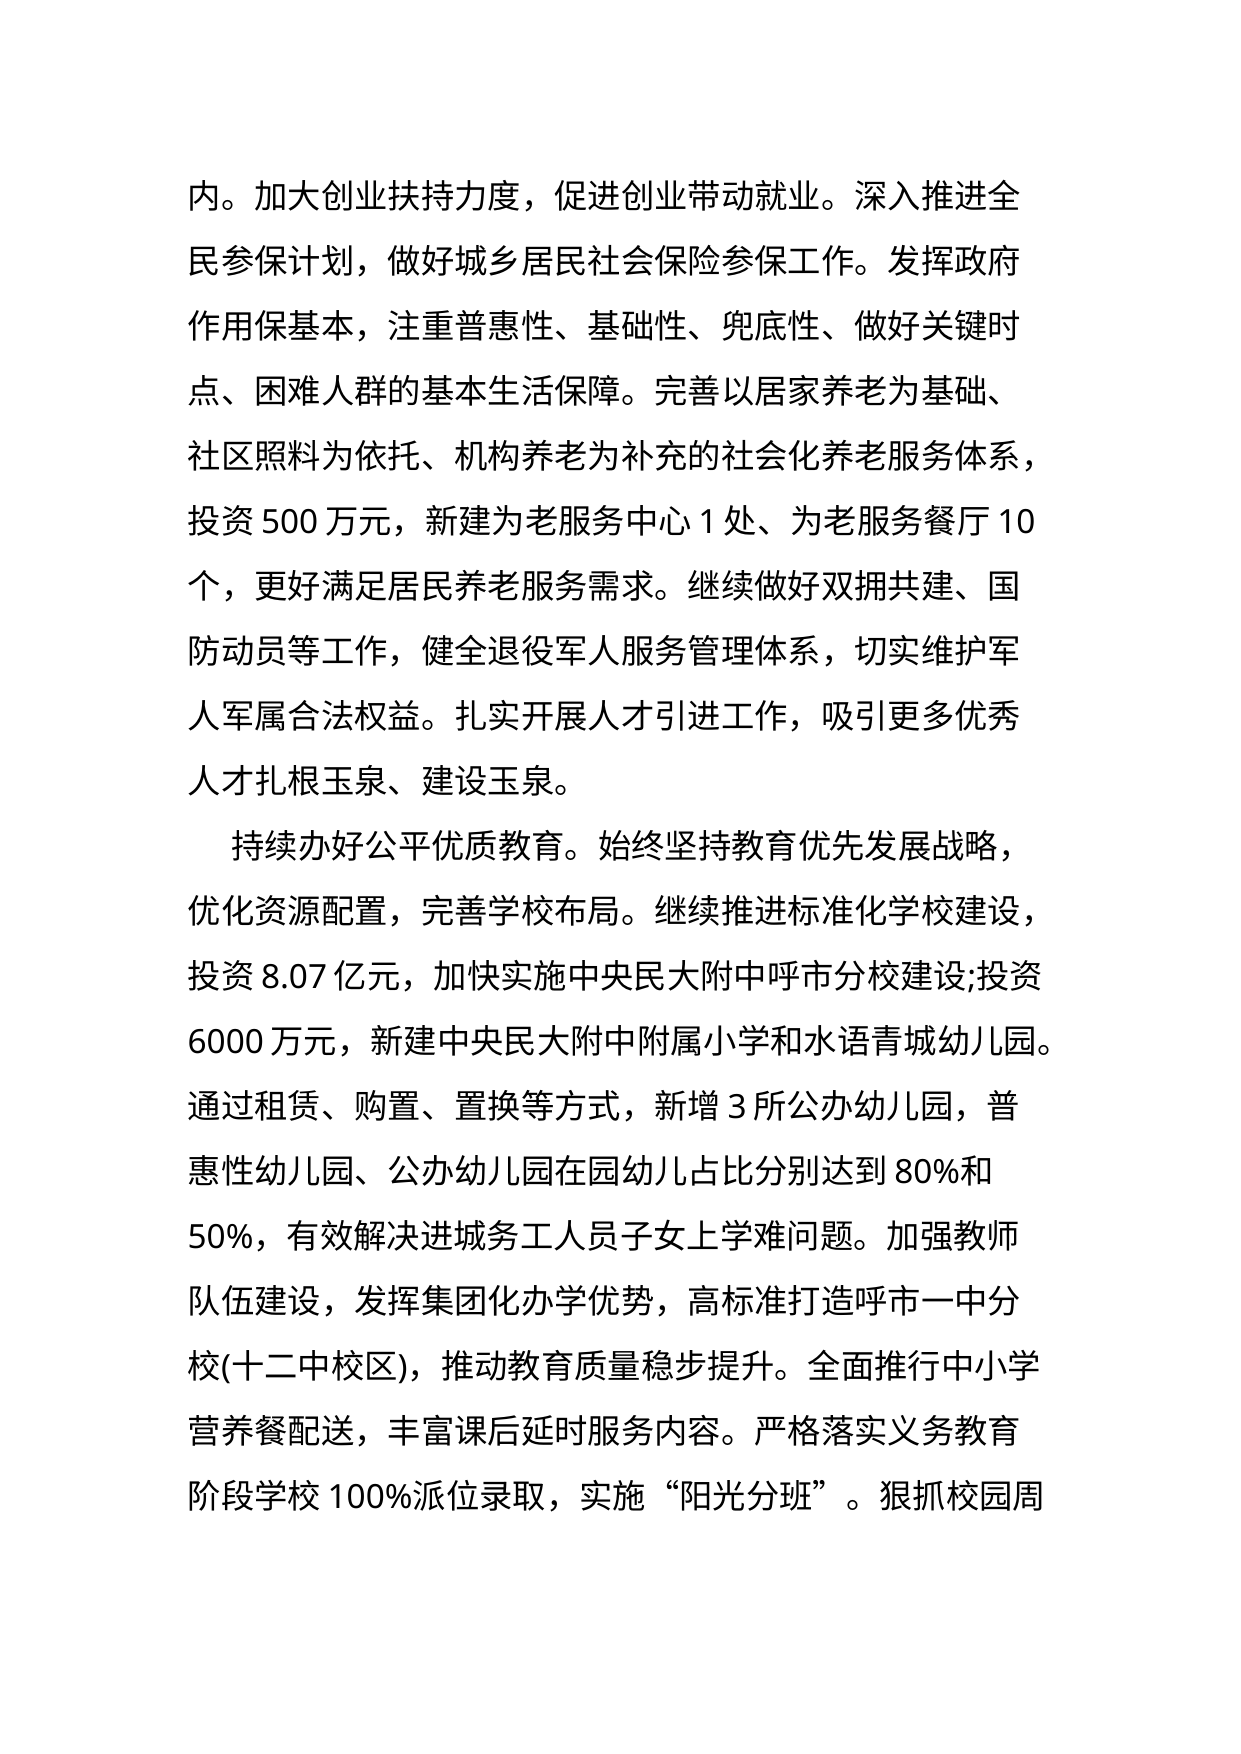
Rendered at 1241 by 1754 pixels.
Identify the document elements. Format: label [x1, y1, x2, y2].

text [187, 812, 1053, 1527]
text [187, 162, 1053, 812]
